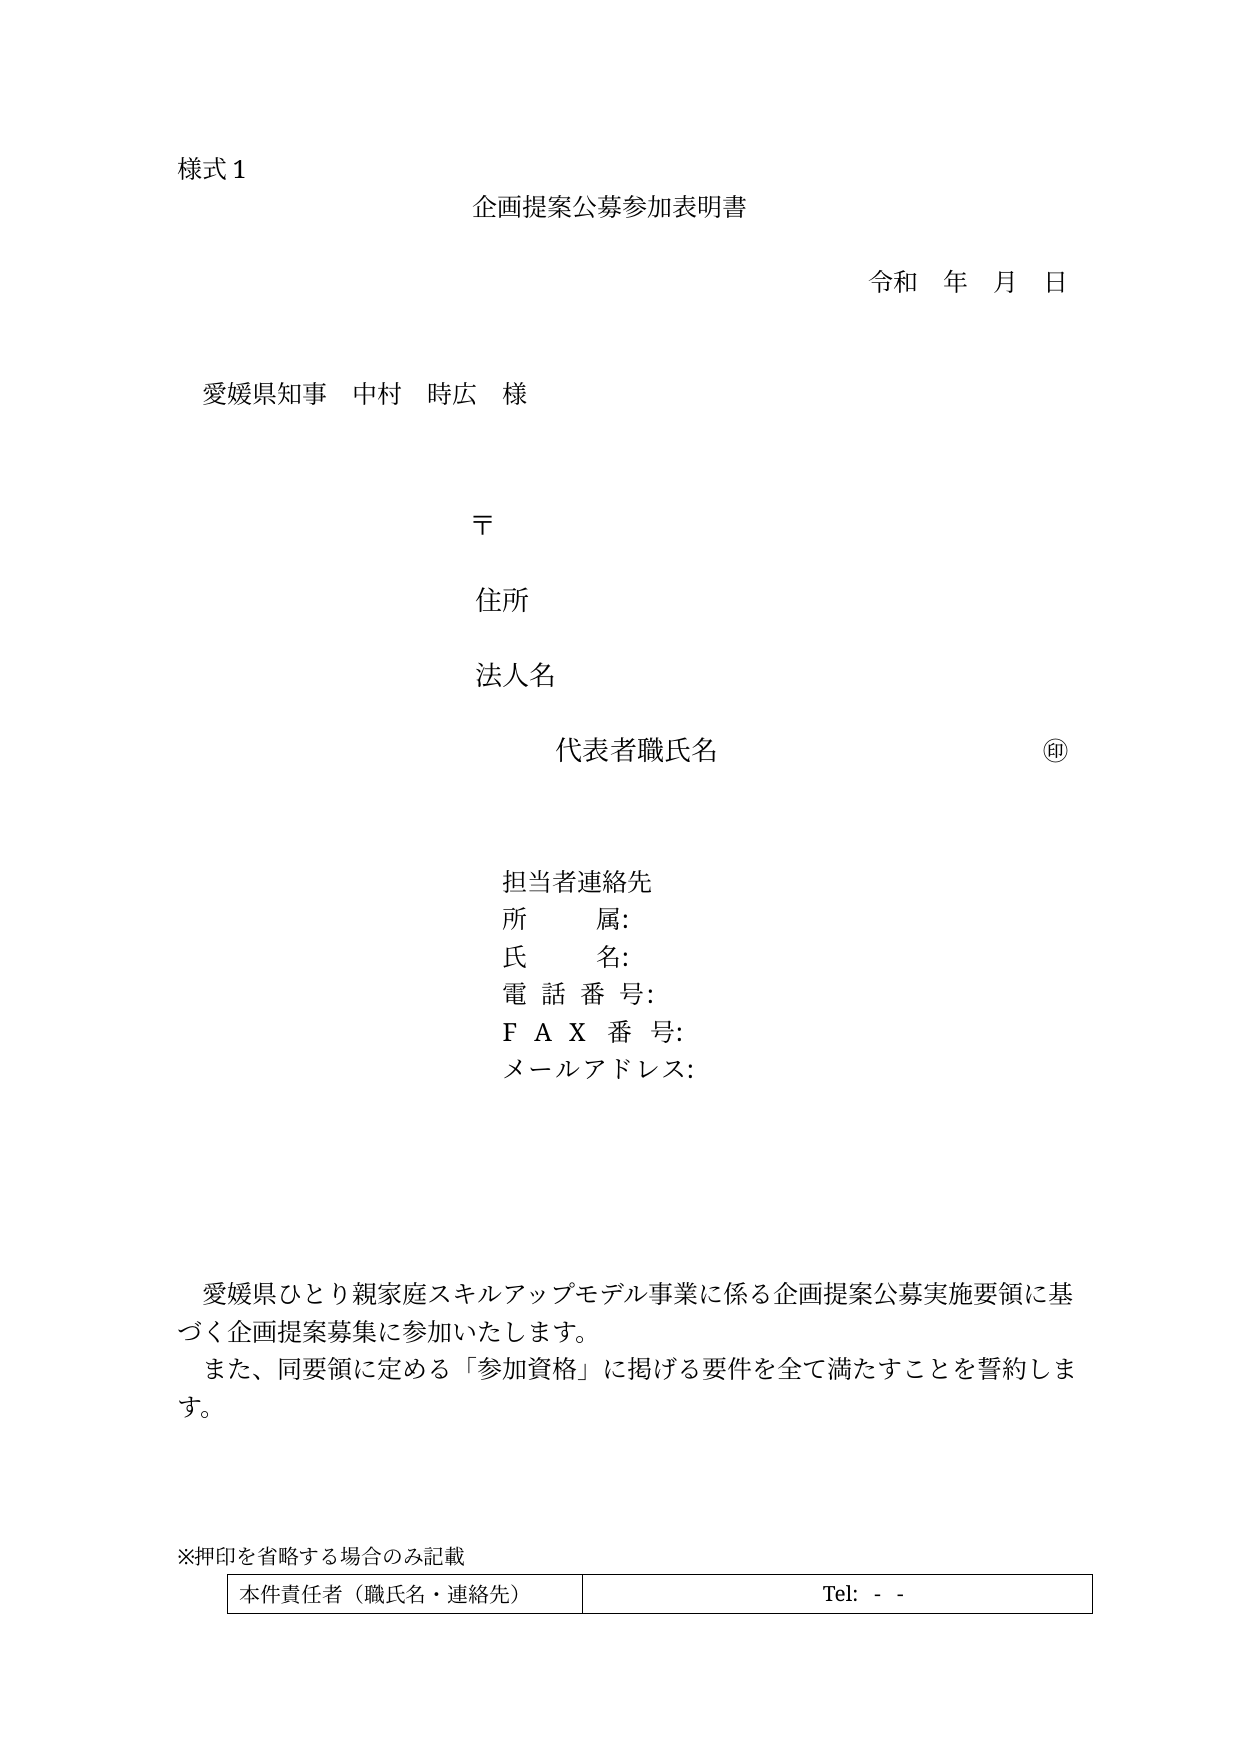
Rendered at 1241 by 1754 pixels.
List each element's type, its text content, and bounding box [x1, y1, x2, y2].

text また、同要領に定める「参加資格」に掲げる要件を全て満たすことを誓約します。 [177, 1349, 1092, 1424]
table_header Tel: - - [583, 1575, 1092, 1613]
text 氏名: [177, 937, 859, 974]
text 愛媛県知事 中村 時広 様 [177, 374, 967, 412]
table_header 本件責任者（職氏名・連絡先） [228, 1575, 582, 1613]
text FAX番号: [177, 1012, 859, 1049]
text 電話番号: [177, 974, 859, 1012]
text 住所 [177, 562, 967, 637]
text 令和 年 月 日 [177, 262, 1068, 299]
text 法人名 [177, 637, 967, 712]
text 所属: [177, 899, 859, 937]
text 代表者職氏名 ㊞ [177, 712, 1068, 787]
text ※押印を省略する場合のみ記載 [177, 1537, 1092, 1574]
text 〒 [177, 487, 967, 562]
text 愛媛県ひとり親家庭スキルアップモデル事業に係る企画提案公募実施要領に基づく企画提案募集に参加いたします。 [177, 1274, 1092, 1349]
text 企画提案公募参加表明書 [177, 187, 967, 224]
text 様式1 [177, 149, 968, 187]
text 担当者連絡先 [177, 862, 859, 899]
text メールアドレス: [177, 1049, 859, 1087]
